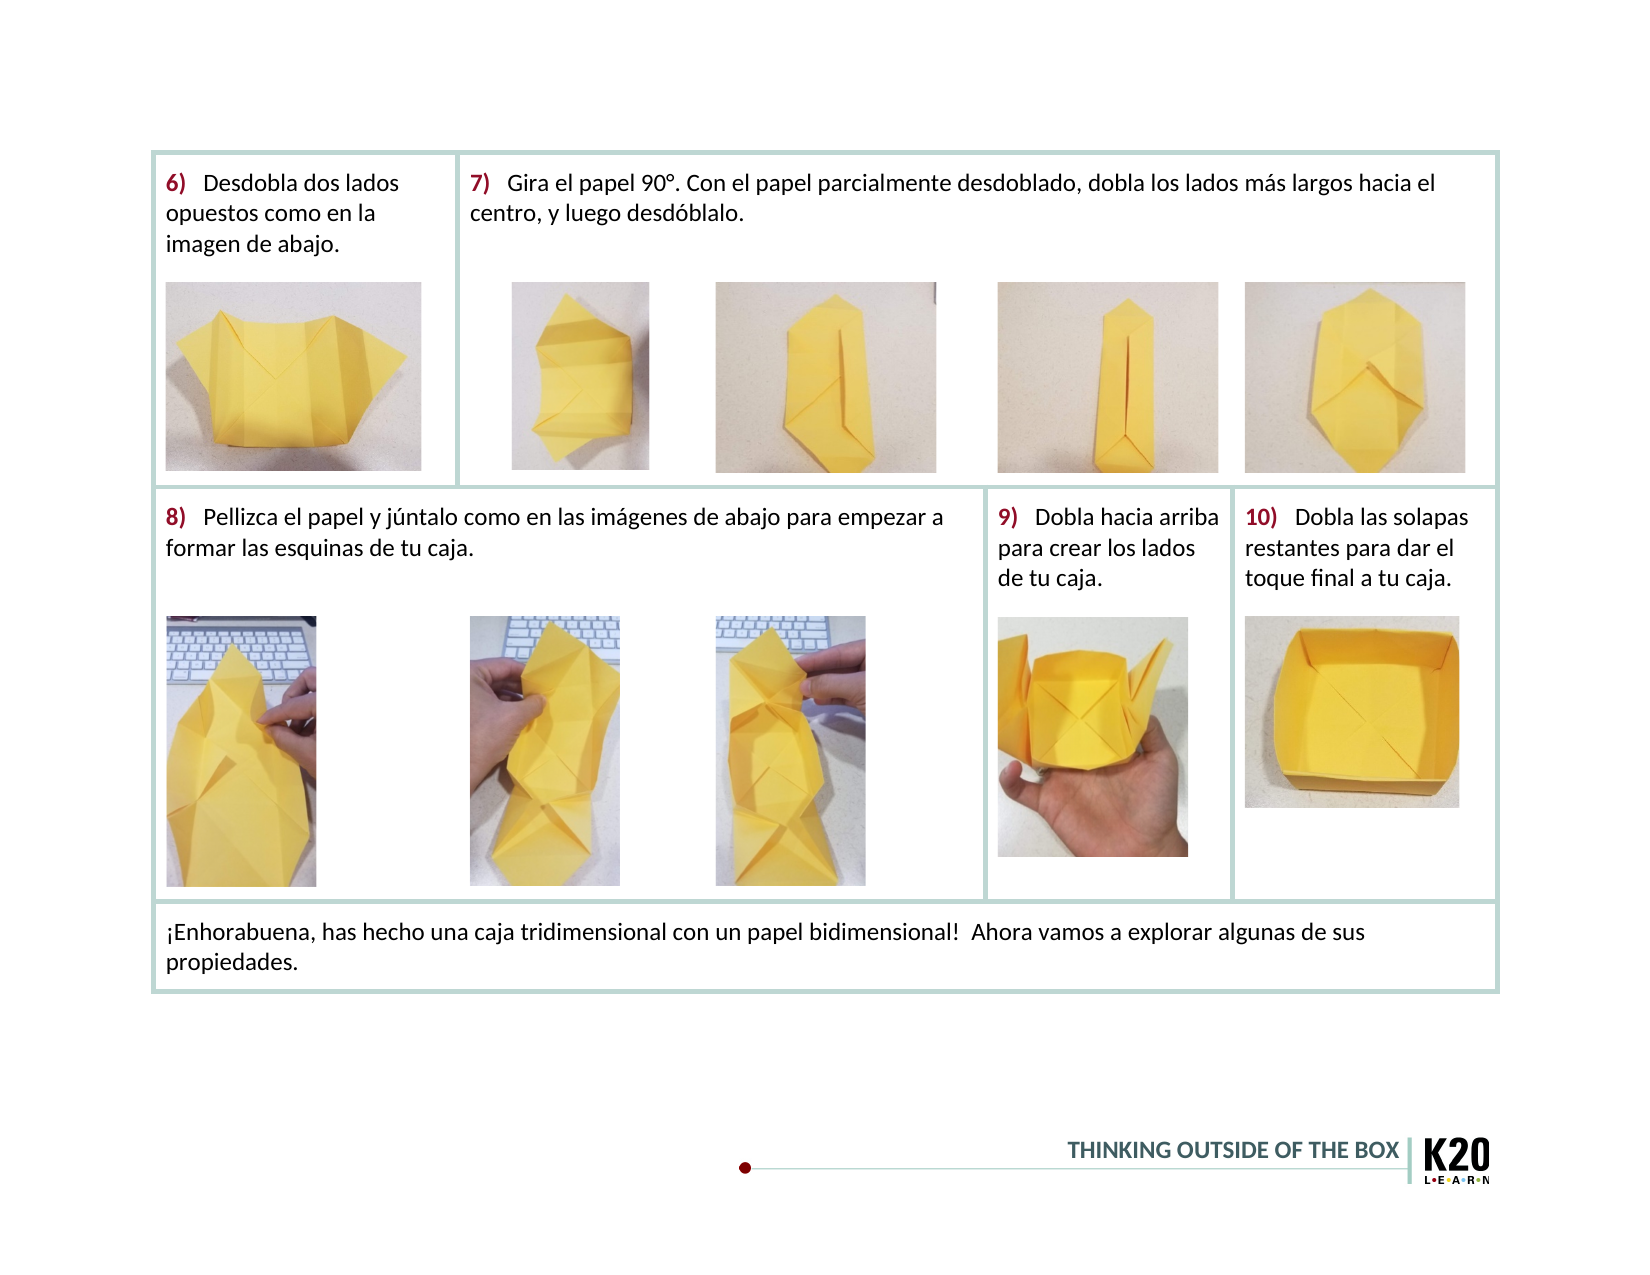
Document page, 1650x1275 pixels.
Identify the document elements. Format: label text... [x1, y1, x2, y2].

table_cell ¡Enhorabuena, has hecho una caja tridimensional con un papel bidimensional! Ahora vamos a explorar algunas de sus propiedades. [156, 904, 1495, 989]
table_cell [1235, 605, 1495, 899]
table_cell [986, 270, 1233, 484]
table_cell 7) Gira el papel 90°. Con el papel parcialmente desdoblado, dobla los lados más largos hacia el centro, y luego desdóblalo. [460, 155, 1495, 270]
table_cell [1233, 270, 1495, 484]
picture [1244, 616, 1460, 808]
table_cell [156, 270, 455, 484]
table_cell 9) Dobla hacia arriba para crear los lados de tu caja. [988, 489, 1230, 605]
table_cell 8) Pellizca el papel y júntalo como en las imágenes de abajo para empezar a formar las esquinas de tu caja. [156, 489, 983, 605]
picture [167, 616, 317, 887]
picture [739, 1134, 1489, 1187]
table_cell [704, 605, 983, 899]
picture [716, 616, 866, 886]
table_cell [156, 605, 458, 899]
picture [715, 282, 937, 473]
table_cell [988, 605, 1230, 899]
table_cell [704, 270, 986, 484]
table_cell [458, 605, 703, 899]
picture [470, 616, 620, 886]
picture [997, 282, 1219, 473]
table_cell 10) Dobla las solapas restantes para dar el toque final a tu caja. [1235, 489, 1495, 605]
picture [1244, 282, 1466, 473]
picture [998, 617, 1189, 857]
picture [512, 282, 649, 470]
table_cell 6) Desdobla dos lados opuestos como en la imagen de abajo. [156, 155, 455, 270]
table_cell [460, 270, 703, 484]
picture [165, 282, 422, 471]
